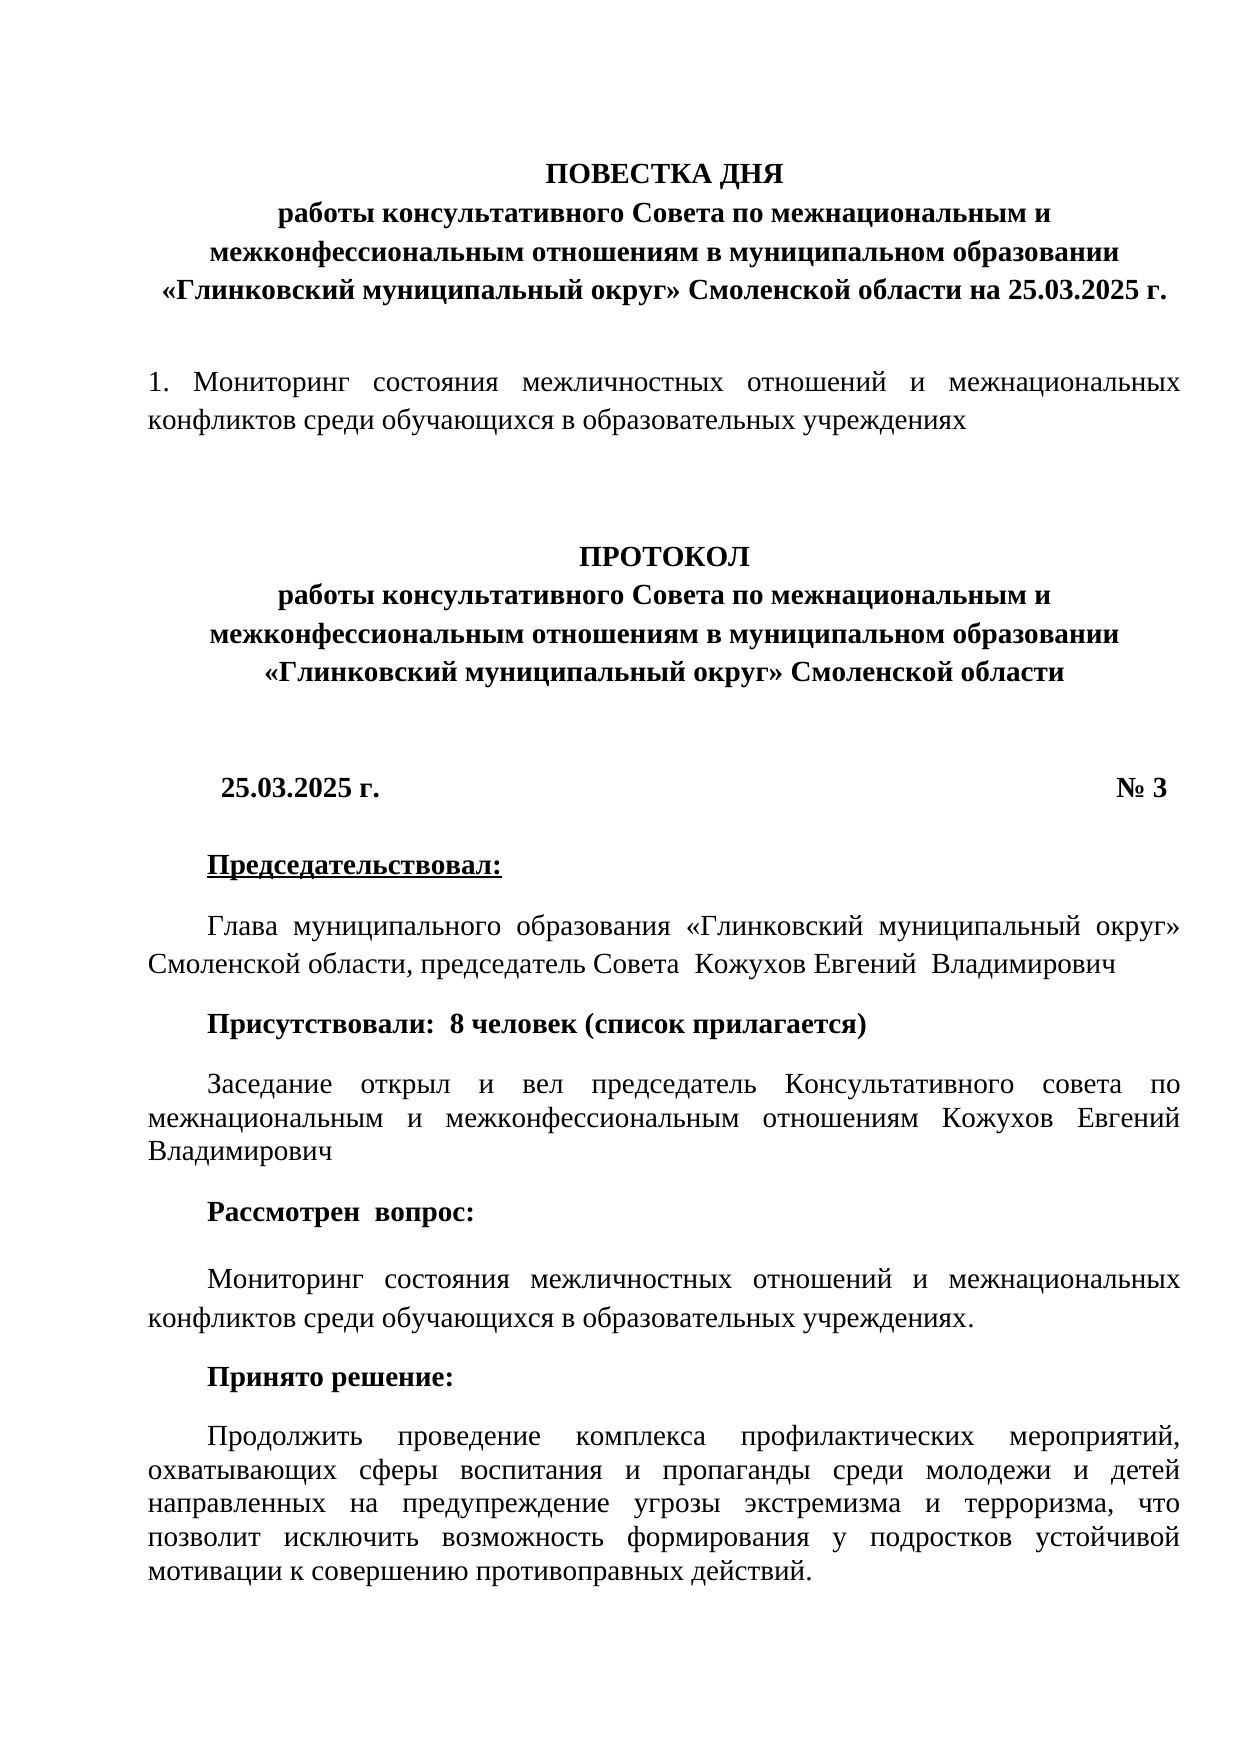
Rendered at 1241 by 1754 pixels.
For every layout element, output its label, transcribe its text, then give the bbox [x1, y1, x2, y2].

text Глава муниципального образования «Глинковский муниципальный округ» Смоленской области, председатель Совета Кожухов Евгений Владимирович [148, 908, 1181, 980]
text ПОВЕСТКА ДНЯ [148, 157, 1181, 190]
text Мониторинг состояния межличностных отношений и межнациональных конфликтов среди обучающихся в образовательных учреждениях. [148, 1261, 1181, 1333]
text работы консультативного Совета по межнациональным и межконфессиональным отношениям в муниципальном образовании «Глинковский муниципальный округ» Смоленской области [148, 577, 1181, 688]
text Присутствовали: 8 человек (список прилагается) [148, 1006, 1181, 1039]
text Заседание открыл и вел председатель Консультативного совета по межнациональным и межконфессиональным отношениям Кожухов Евгений Владимирович [148, 1066, 1181, 1167]
text работы консультативного Совета по межнациональным и межконфессиональным отношениям в муниципальном образовании «Глинковский муниципальный округ» Смоленской области на 25.03.2025 г. [148, 195, 1181, 306]
text 1. Мониторинг состояния межличностных отношений и межнациональных конфликтов среди обучающихся в образовательных учреждениях [148, 364, 1181, 436]
text Председательствовал: [148, 847, 1181, 881]
text Рассмотрен вопрос: [148, 1194, 1181, 1228]
text ПРОТОКОЛ [148, 539, 1181, 572]
text Продолжить проведение комплекса профилактических мероприятий, охватывающих сферы воспитания и пропаганды среди молодежи и детей направленных на предупреждение угрозы экстремизма и терроризма, что позволит исключить возможность формирования у подростков устойчивой мотивации к совершению противоправных действий. [148, 1418, 1181, 1586]
text 25.03.2025 г. № 3 [148, 770, 1181, 804]
text Принято решение: [148, 1359, 1181, 1393]
